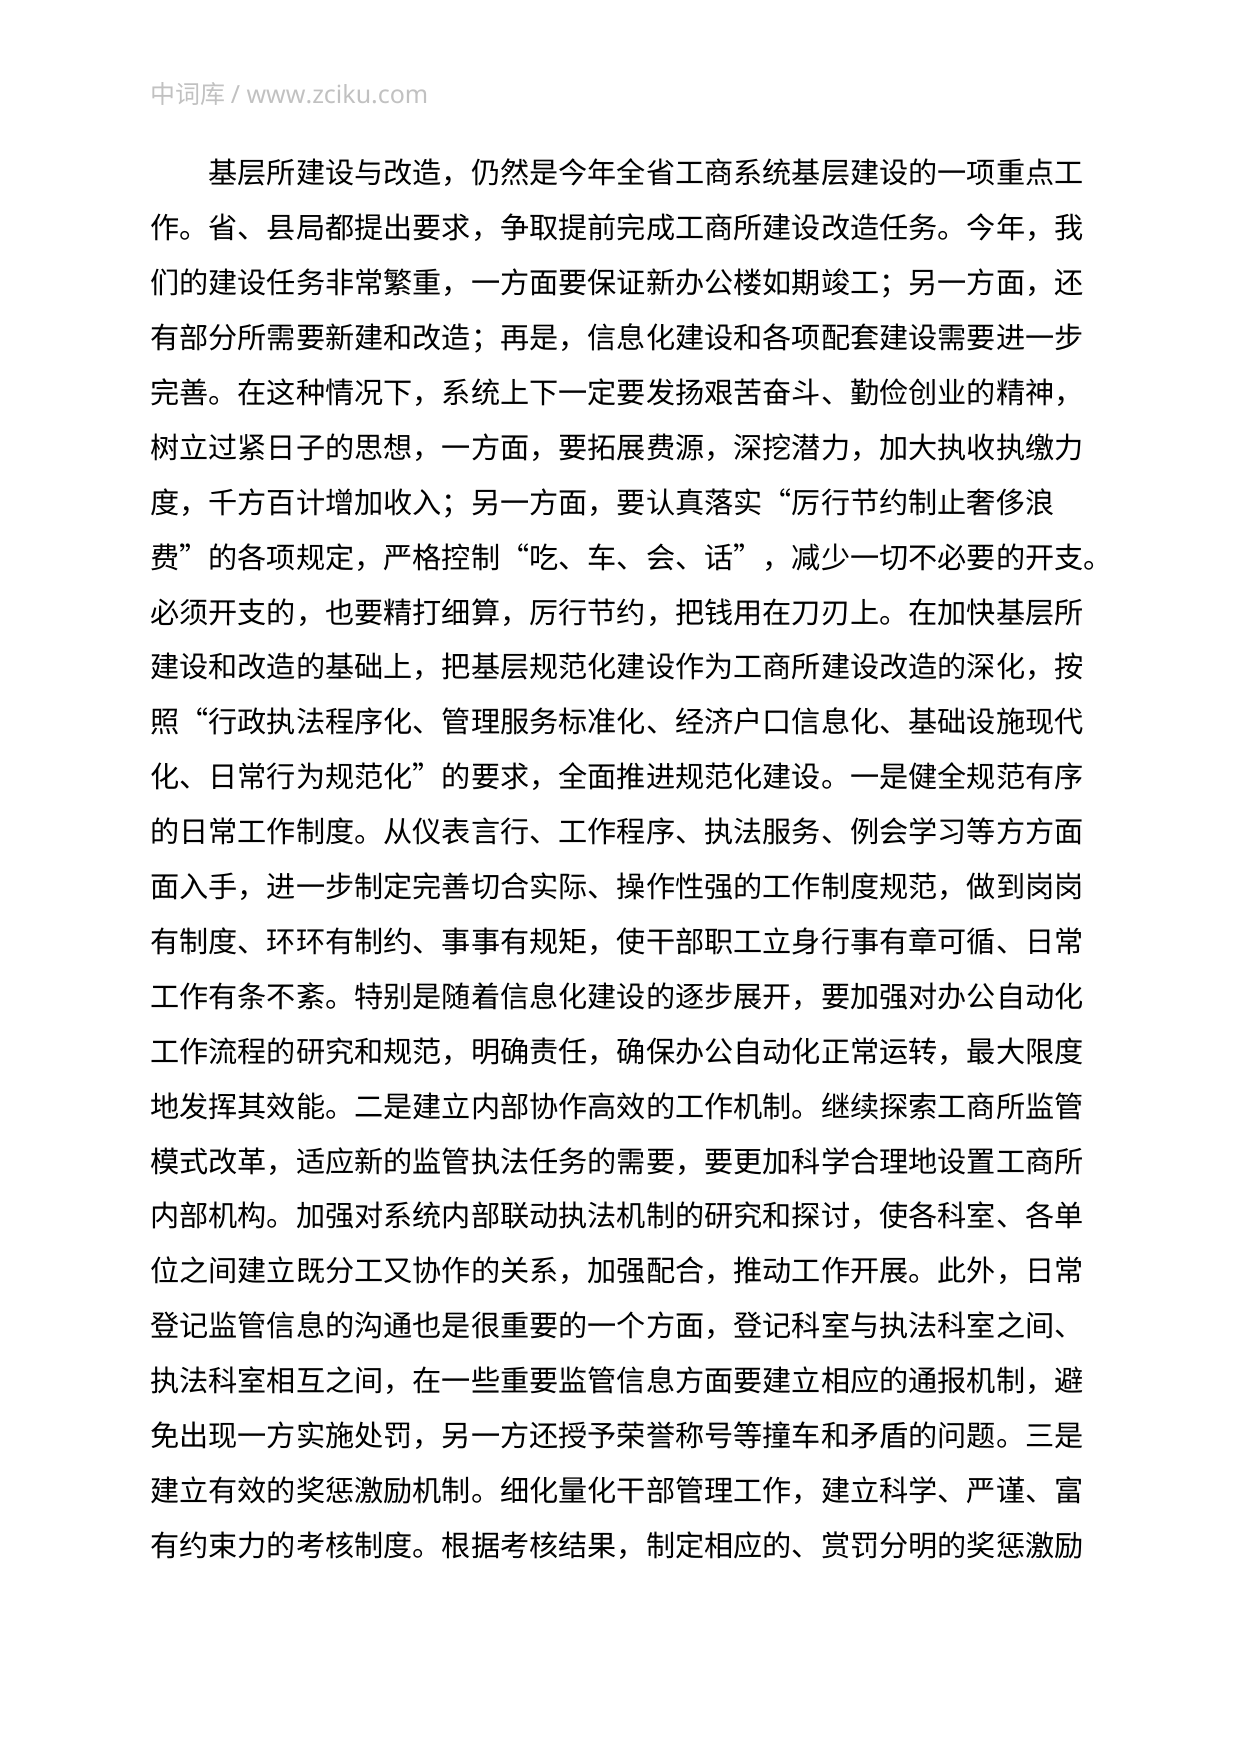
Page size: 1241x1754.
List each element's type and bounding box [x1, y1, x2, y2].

text [150, 150, 1090, 1565]
